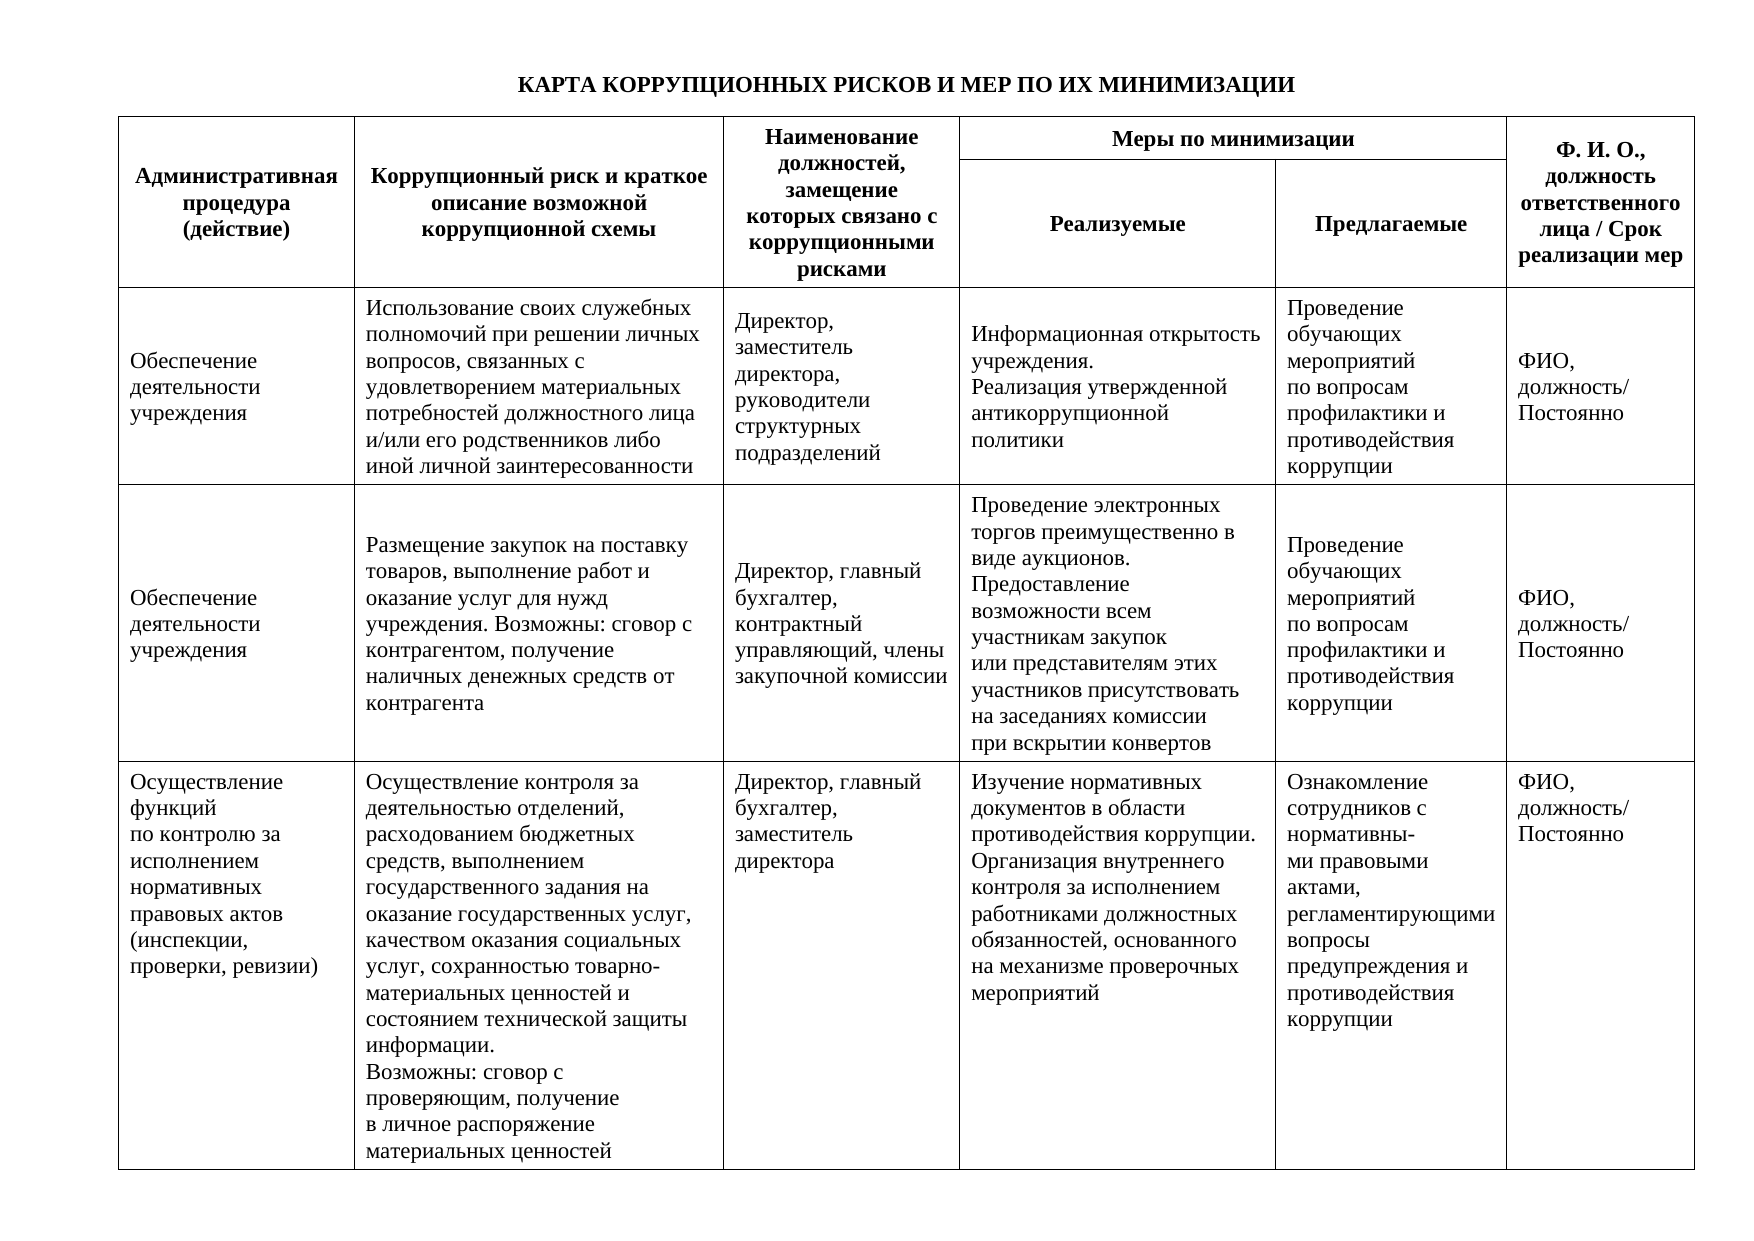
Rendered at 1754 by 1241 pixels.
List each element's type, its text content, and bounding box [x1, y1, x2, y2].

table_cell ФИО, должность/ Постоянно [1507, 288, 1694, 484]
table_cell Проведение обучающих мероприятий по вопросам профилактики и противодействия коррупции [1276, 485, 1506, 761]
table_header Наименование должностей, замещение которых связано с коррупционными рисками [724, 117, 959, 287]
table_cell Директор, заместитель директора, руководители структурных подразделений [724, 288, 959, 484]
table_header Меры по минимизации [960, 117, 1506, 159]
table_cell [960, 762, 1275, 1169]
text КАРТА КОРРУПЦИОННЫХ РИСКОВ И МЕР ПО ИХ МИНИМИЗАЦИИ [118, 71, 1695, 97]
table_cell Обеспечение деятельности учреждения [119, 485, 354, 761]
table_cell Реализуемые [960, 160, 1275, 287]
table_header Коррупционный риск и краткое описание возможной коррупционной схемы [355, 117, 723, 287]
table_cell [355, 762, 723, 1169]
table_cell Размещение закупок на поставку товаров, выполнение работ и оказание услуг для нужд учреждения. Возможны: сговор с контрагентом, получение наличных денежных средств от контрагента [355, 485, 723, 761]
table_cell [1276, 762, 1506, 1169]
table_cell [724, 762, 959, 1169]
table_header Ф. И. О., должность ответственного лица / Срок реализации мер [1507, 117, 1694, 287]
table_cell Использование своих служебных полномочий при решении личных вопросов, связанных с удовлетворением материальных потребностей должностного лица и/или его родственников либо иной личной заинтересованности [355, 288, 723, 484]
table_header Административная процедура (действие) [119, 117, 354, 287]
table_cell Проведение обучающих мероприятий по вопросам профилактики и противодействия коррупции [1276, 288, 1506, 484]
table_cell Проведение электронных торгов преимущественно в виде аукционов. Предоставление возможности всем участникам закупок или представителям этих участников присутствовать на заседаниях комиссии при вскрытии конвертов [960, 485, 1275, 761]
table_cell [119, 762, 354, 1169]
table_cell Информационная открытость учреждения. Реализация утвержденной антикоррупционной политики [960, 288, 1275, 484]
table_cell Предлагаемые [1276, 160, 1506, 287]
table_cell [1507, 762, 1694, 1169]
table_cell ФИО, должность/ Постоянно [1507, 485, 1694, 761]
table_cell Обеспечение деятельности учреждения [119, 288, 354, 484]
table_cell Директор, главный бухгалтер, контрактный управляющий, члены закупочной комиссии [724, 485, 959, 761]
